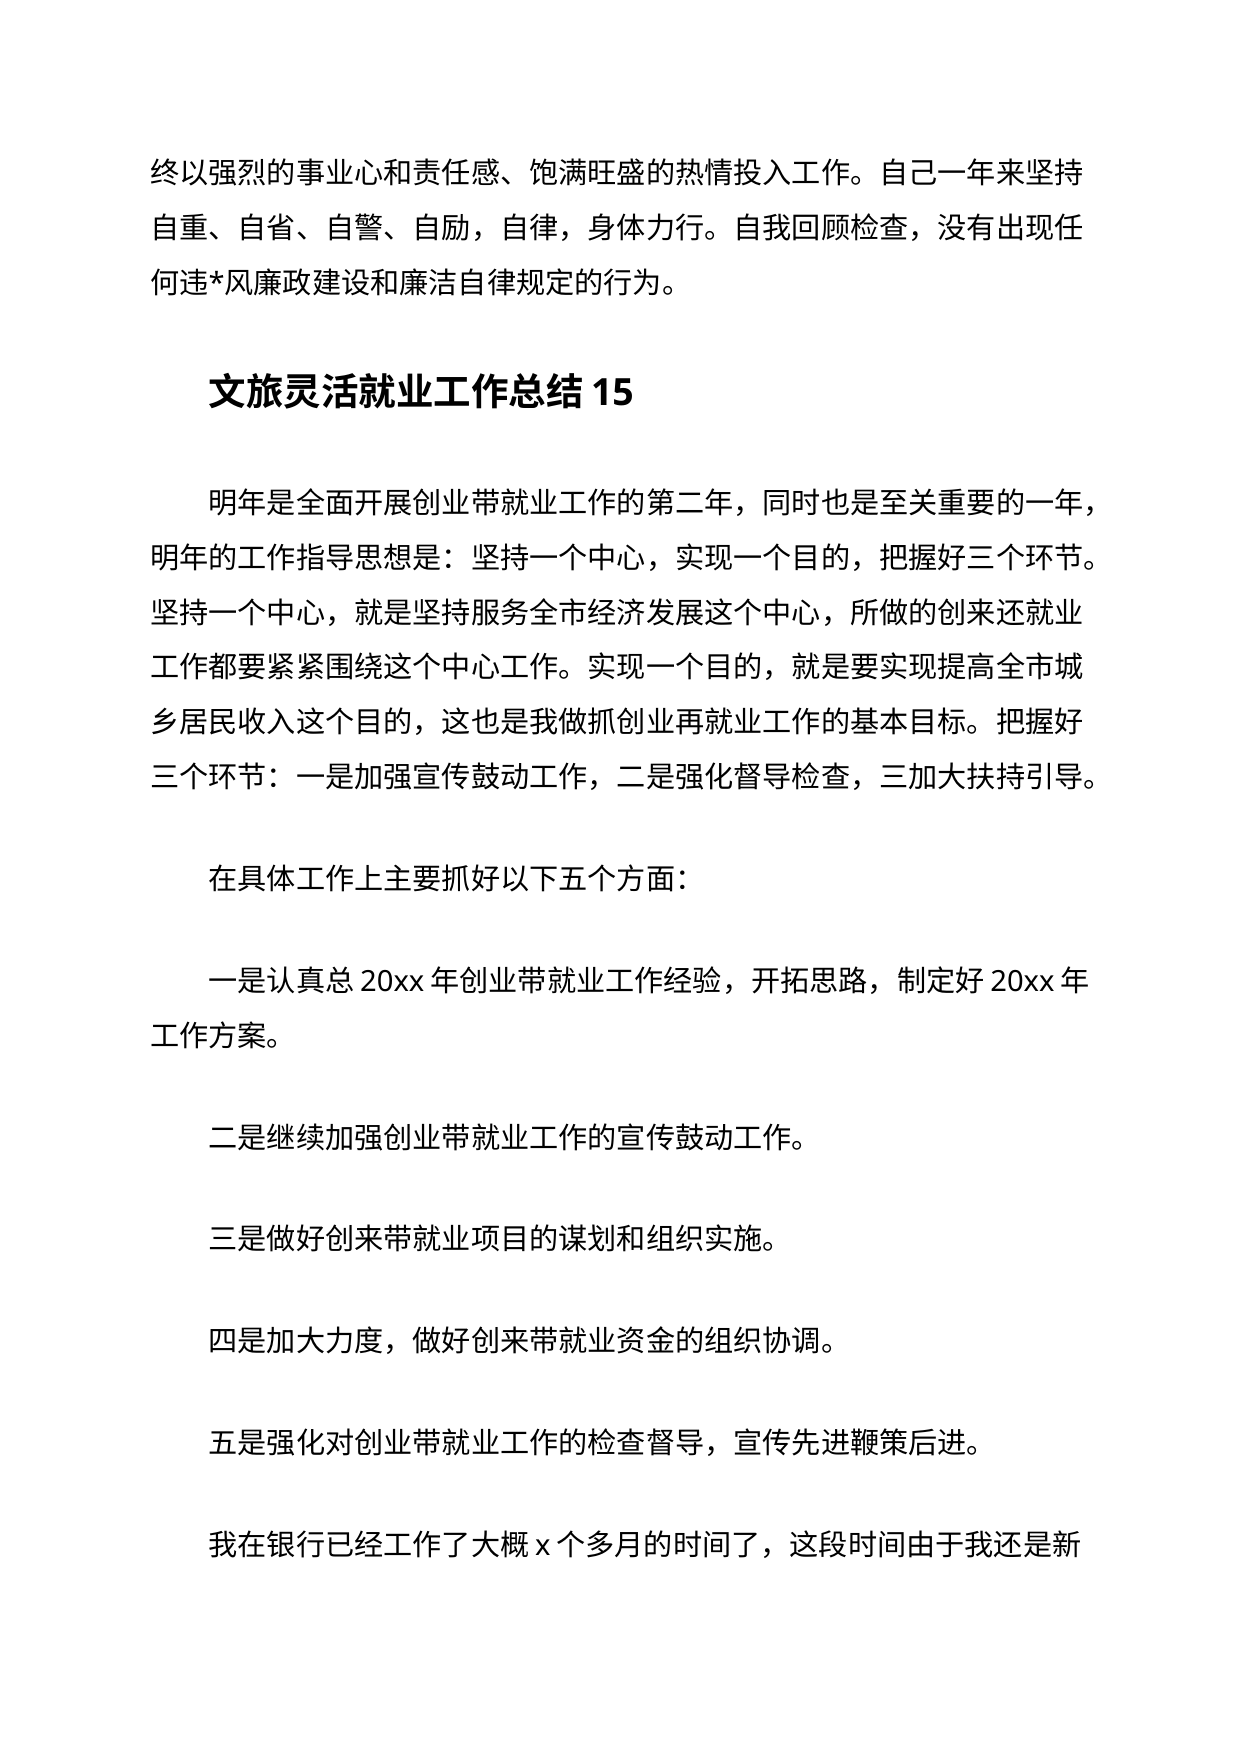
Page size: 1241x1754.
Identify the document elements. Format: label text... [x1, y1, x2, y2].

text 一是认真总20xx年创业带就业工作经验，开拓思路，制定好20xx年工作方案。 [150, 957, 1090, 1055]
text 在具体工作上主要抓好以下五个方面： [150, 856, 1090, 898]
text 明年是全面开展创业带就业工作的第二年，同时也是至关重要的一年，明年的工作指导思想是：坚持一个中心，实现一个目的，把握好三个环节。坚持一个中心，就是坚持服务全市经济发展这个中心，所做的创来还就业工作都要紧紧围绕这个中心工作。实现一个目的，就是要实现提高全市城乡居民收入这个目的，这也是我做抓创业再就业工作的基本目标。把握好三个环节：一是加强宣传鼓动工作，二是强化督导检查，三加大扶持引导。 [150, 479, 1090, 796]
text 五是强化对创业带就业工作的检查督导，宣传先进鞭策后进。 [150, 1419, 1090, 1462]
text 文旅灵活就业工作总结15 [150, 362, 1090, 416]
text 三是做好创来带就业项目的谋划和组织实施。 [150, 1216, 1090, 1258]
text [150, 1521, 1090, 1564]
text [150, 150, 1090, 302]
text 四是加大力度，做好创来带就业资金的组织协调。 [150, 1318, 1090, 1360]
text 二是继续加强创业带就业工作的宣传鼓动工作。 [150, 1114, 1090, 1156]
